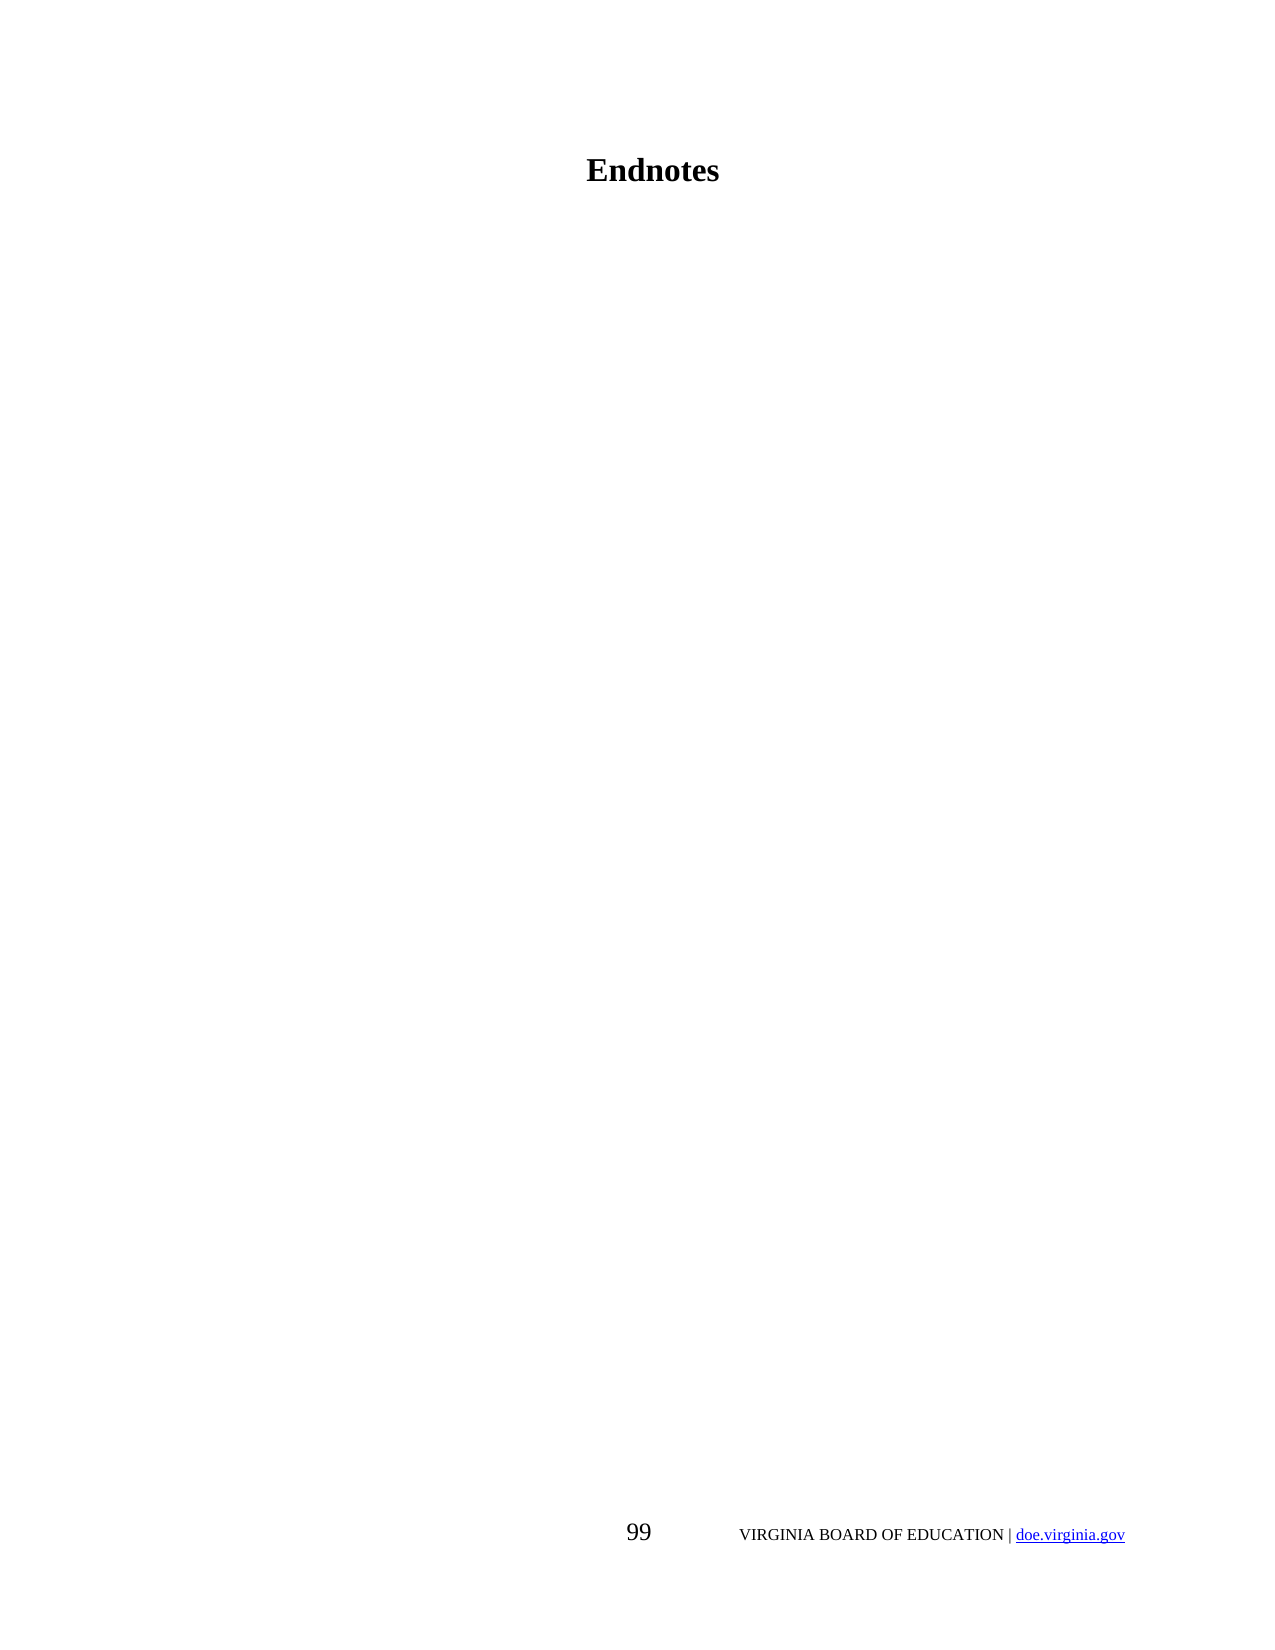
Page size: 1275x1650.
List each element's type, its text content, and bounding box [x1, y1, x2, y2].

text Endnotes [84, 150, 1221, 188]
